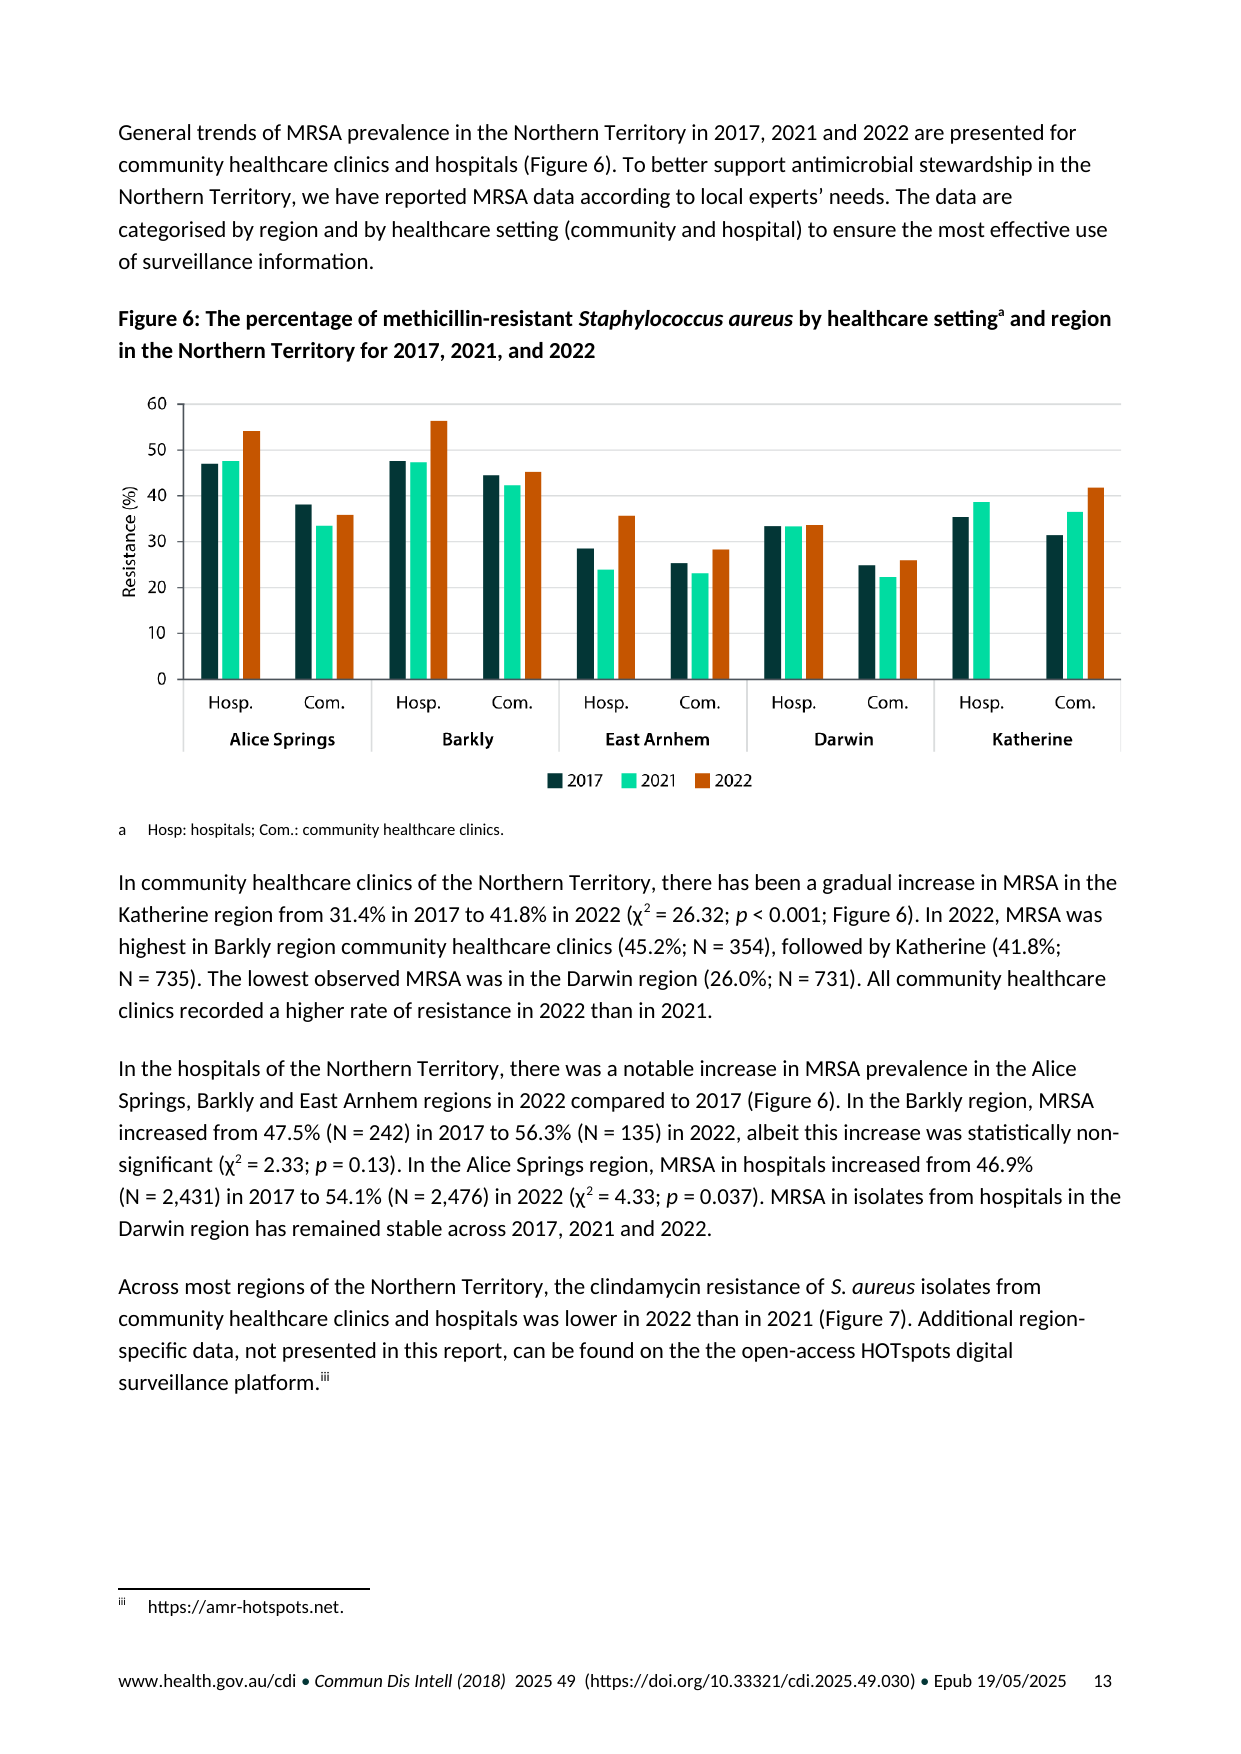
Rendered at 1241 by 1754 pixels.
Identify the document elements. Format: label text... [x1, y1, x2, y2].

text Across most regions of the Northern Territory, the clindamycin resistance of S. aureus isolates from community healthcare clinics and hospitals was lower in 2022 than in 2021 (Figure 7). Additional region-specific data, not presented in this report, can be found on the the open-access HOTspots digital surveillance platform. [118, 1272, 1122, 1396]
title Figure 6: The percentage of methicillin-resistant Staphylococcus aureus by healthcare settinga and region in the Northern Territory for 2017, 2021, and 2022 [118, 304, 1122, 364]
text In the hospitals of the Northern Territory, there was a notable increase in MRSA prevalence in the Alice Springs, Barkly and East Arnhem regions in 2022 compared to 2017 (Figure 6). In the Barkly region, MRSA increased from 47.5% (N = 242) in 2017 to 56.3% (N = 135) in 2022, albeit this increase was statistically non-significant (χ2 = 2.33; p = 0.13). In the Alice Springs region, MRSA in hospitals increased from 46.9% (N = 2,431) in 2017 to 54.1% (N = 2,476) in 2022 (χ2 = 4.33; p = 0.037). MRSA in isolates from hospitals in the Darwin region has remained stable across 2017, 2021 and 2022. [118, 1054, 1122, 1243]
text a Hosp: hospitals; Com.: community healthcare clinics. [118, 819, 1122, 840]
text General trends of MRSA prevalence in the Northern Territory in 2017, 2021 and 2022 are presented for community healthcare clinics and hospitals (Figure 6). To better support antimicrobial stewardship in the Northern Territory, we have reported MRSA data according to local experts’ needs. The data are categorised by region and by healthcare setting (community and hospital) to ensure the most effective use of surveillance information. [118, 118, 1122, 275]
text In community healthcare clinics of the Northern Territory, there has been a gradual increase in MRSA in the Katherine region from 31.4% in 2017 to 41.8% in 2022 (χ2 = 26.32; p < 0.001; Figure 6). In 2022, MRSA was highest in Barkly region community healthcare clinics (45.2%; N = 354), followed by Katherine (41.8%; N = 735). The lowest observed MRSA was in the Darwin region (26.0%; N = 731). All community healthcare clinics recorded a higher rate of resistance in 2022 than in 2021. [118, 868, 1122, 1024]
picture [119, 393, 1122, 791]
